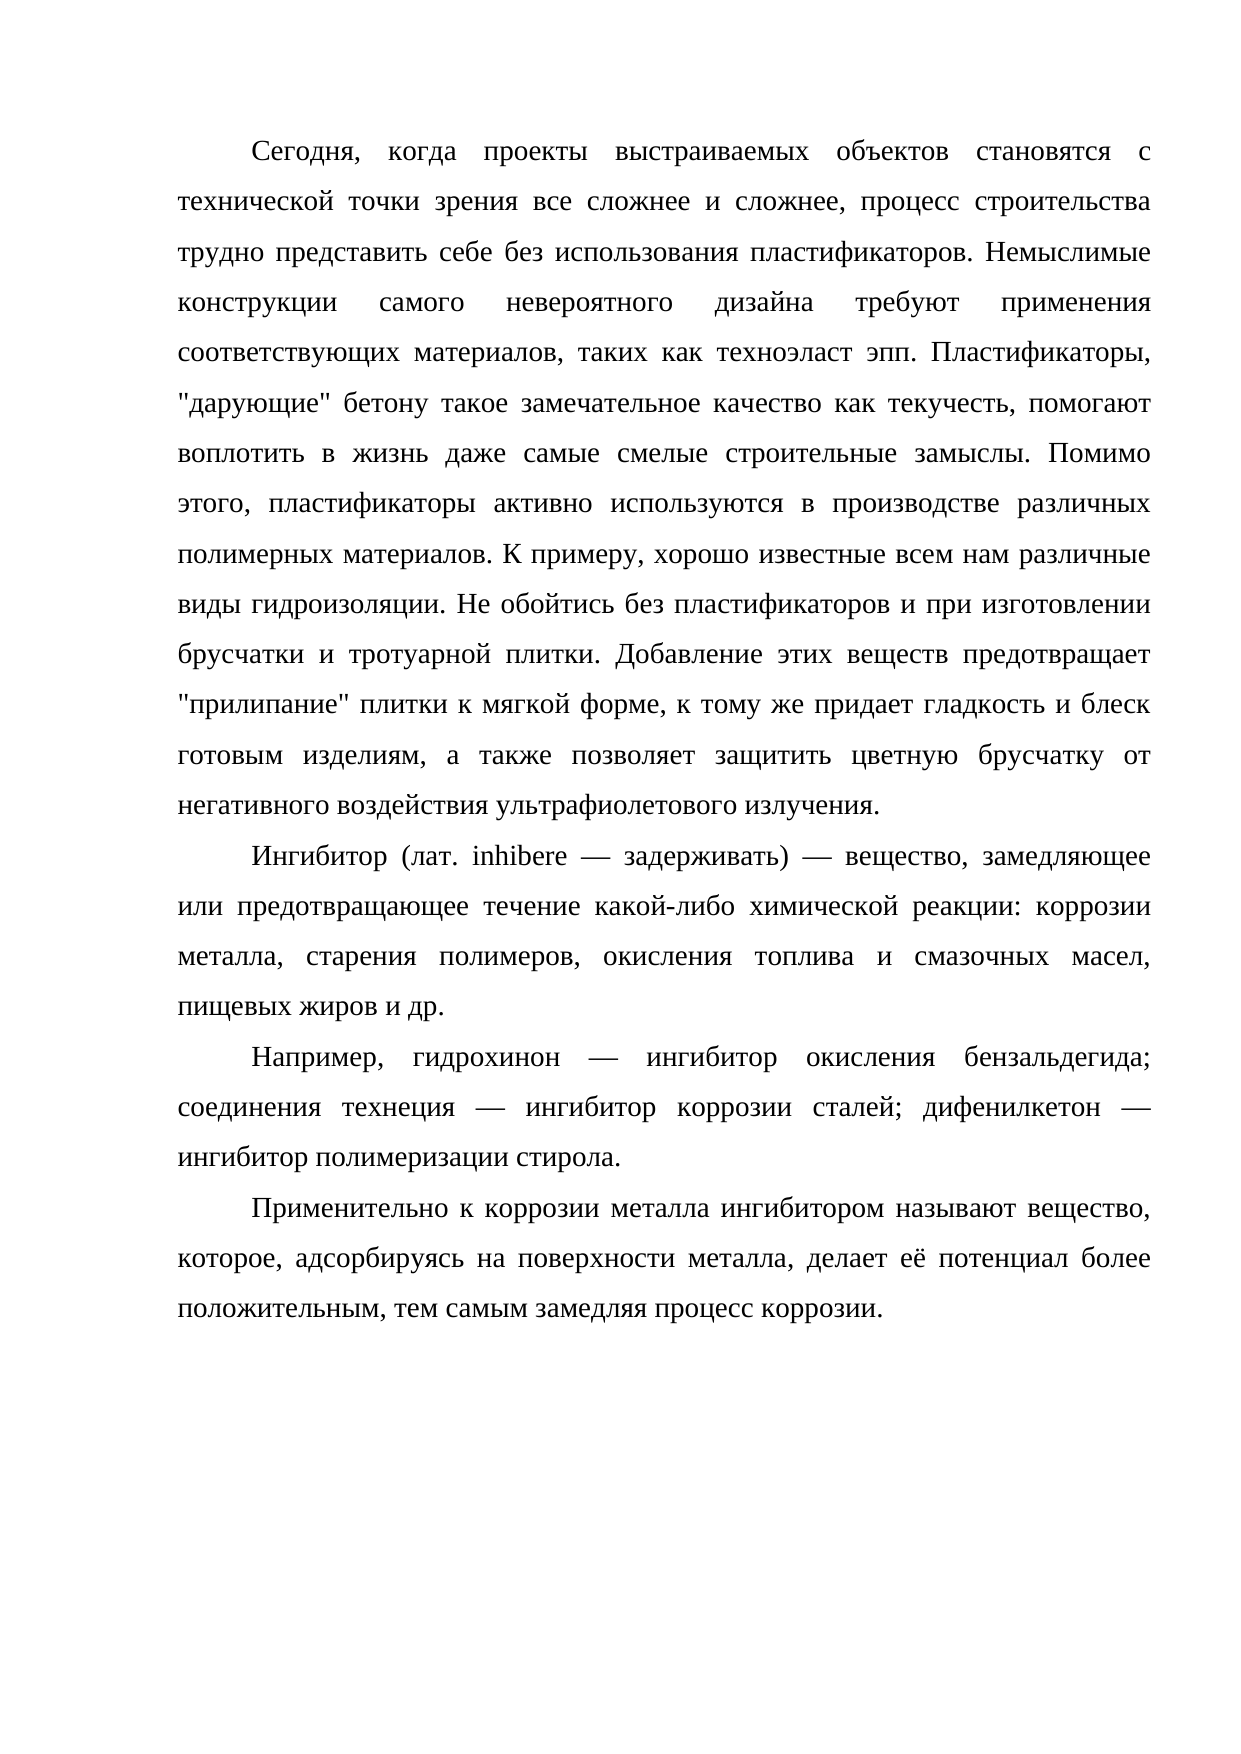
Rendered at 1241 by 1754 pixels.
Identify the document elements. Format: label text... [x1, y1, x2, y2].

text Применительно к коррозии металла ингибитором называют вещество, которое, адсорбируясь на поверхности металла, делает её потенциал более положительным, тем самым замедляя процесс коррозии. [177, 1190, 1152, 1324]
text Сегодня, когда проекты выстраиваемых объектов становятся с технической точки зрения все сложнее и сложнее, процесс строительства трудно представить себе без использования пластификаторов. Немыслимые конструкции самого невероятного дизайна требуют применения соответствующих материалов, таких как техноэласт эпп. Пластификаторы, "дарующие" бетону такое замечательное качество как текучесть, помогают воплотить в жизнь даже самые смелые строительные замыслы. Помимо этого, пластификаторы активно используются в производстве различных полимерных материалов. К примеру, хорошо известные всем нам различные виды гидроизоляции. Не обойтись без пластификаторов и при изготовлении брусчатки и тротуарной плитки. Добавление этих веществ предотвращает "прилипание" плитки к мягкой форме, к тому же придает гладкость и блеск готовым изделиям, а также позволяет защитить цветную брусчатку от негативного воздействия ультрафиолетового излучения. [177, 133, 1152, 821]
text Ингибитор (лат. inhibere — задерживать) — вещество, замедляющее или предотвращающее течение какой-либо химической реакции: коррозии металла, старения полимеров, окисления топлива и смазочных масел, пищевых жиров и др. [177, 838, 1152, 1022]
text Например, гидрохинон — ингибитор окисления бензальдегида; соединения технеция — ингибитор коррозии сталей; дифенилкетон — ингибитор полимеризации стирола. [177, 1039, 1152, 1173]
